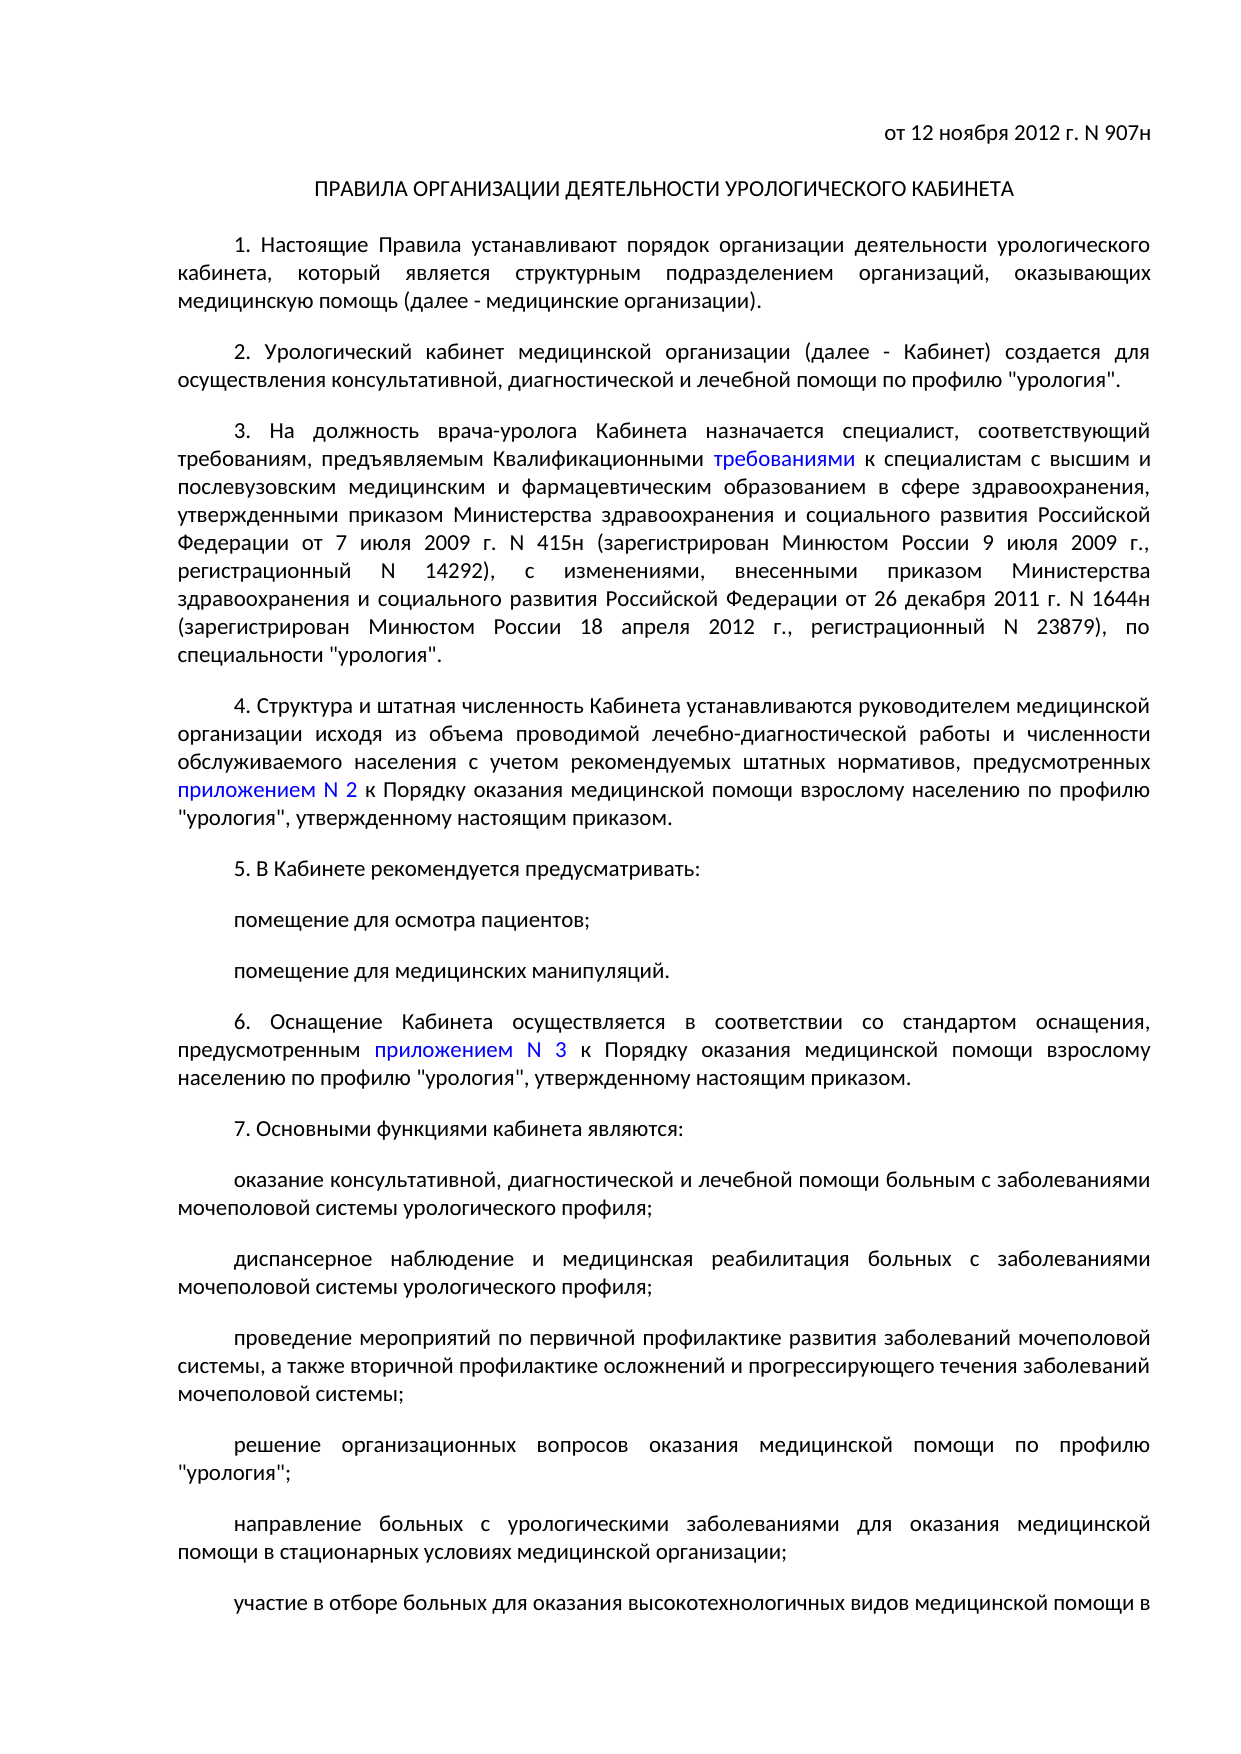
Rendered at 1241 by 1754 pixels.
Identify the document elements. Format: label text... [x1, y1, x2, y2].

text решение организационных вопросов оказания медицинской помощи по профилю "урология"; [177, 1430, 1152, 1486]
text 2. Урологический кабинет медицинской организации (далее - Кабинет) создается для осуществления консультативной, диагностической и лечебной помощи по профилю "урология". [177, 337, 1152, 393]
text оказание консультативной, диагностической и лечебной помощи больным с заболеваниями мочеполовой системы урологического профиля; [177, 1165, 1152, 1221]
text помещение для осмотра пациентов; [177, 905, 1152, 933]
text от 12 ноября 2012 г. N 907н [177, 118, 1152, 146]
text помещение для медицинских манипуляций. [177, 956, 1152, 984]
text направление больных с урологическими заболеваниями для оказания медицинской помощи в стационарных условиях медицинской организации; [177, 1509, 1152, 1565]
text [177, 1588, 1152, 1616]
text проведение мероприятий по первичной профилактике развития заболеваний мочеполовой системы, а также вторичной профилактике осложнений и прогрессирующего течения заболеваний мочеполовой системы; [177, 1323, 1152, 1407]
text ПРАВИЛА ОРГАНИЗАЦИИ ДЕЯТЕЛЬНОСТИ УРОЛОГИЧЕСКОГО КАБИНЕТА [177, 174, 1152, 202]
text 6. Оснащение Кабинета осуществляется в соответствии со стандартом оснащения, предусмотренным приложением N 3 к Порядку оказания медицинской помощи взрослому населению по профилю "урология", утвержденному настоящим приказом. [177, 1007, 1152, 1091]
text 1. Настоящие Правила устанавливают порядок организации деятельности урологического кабинета, который является структурным подразделением организаций, оказывающих медицинскую помощь (далее - медицинские организации). [177, 230, 1152, 314]
text 3. На должность врача-уролога Кабинета назначается специалист, соответствующий требованиям, предъявляемым Квалификационными требованиями к специалистам с высшим и послевузовским медицинским и фармацевтическим образованием в сфере здравоохранения, утвержденными приказом Министерства здравоохранения и социального развития Российской Федерации от 7 июля 2009 г. N 415н (зарегистрирован Минюстом России 9 июля 2009 г., регистрационный N 14292), с изменениями, внесенными приказом Министерства здравоохранения и социального развития Российской Федерации от 26 декабря 2011 г. N 1644н (зарегистрирован Минюстом России 18 апреля 2012 г., регистрационный N 23879), по специальности "урология". [177, 416, 1152, 668]
text 5. В Кабинете рекомендуется предусматривать: [177, 854, 1152, 882]
text 7. Основными функциями кабинета являются: [177, 1114, 1152, 1142]
text 4. Структура и штатная численность Кабинета устанавливаются руководителем медицинской организации исходя из объема проводимой лечебно-диагностической работы и численности обслуживаемого населения с учетом рекомендуемых штатных нормативов, предусмотренных приложением N 2 к Порядку оказания медицинской помощи взрослому населению по профилю "урология", утвержденному настоящим приказом. [177, 691, 1152, 831]
text диспансерное наблюдение и медицинская реабилитация больных с заболеваниями мочеполовой системы урологического профиля; [177, 1244, 1152, 1300]
